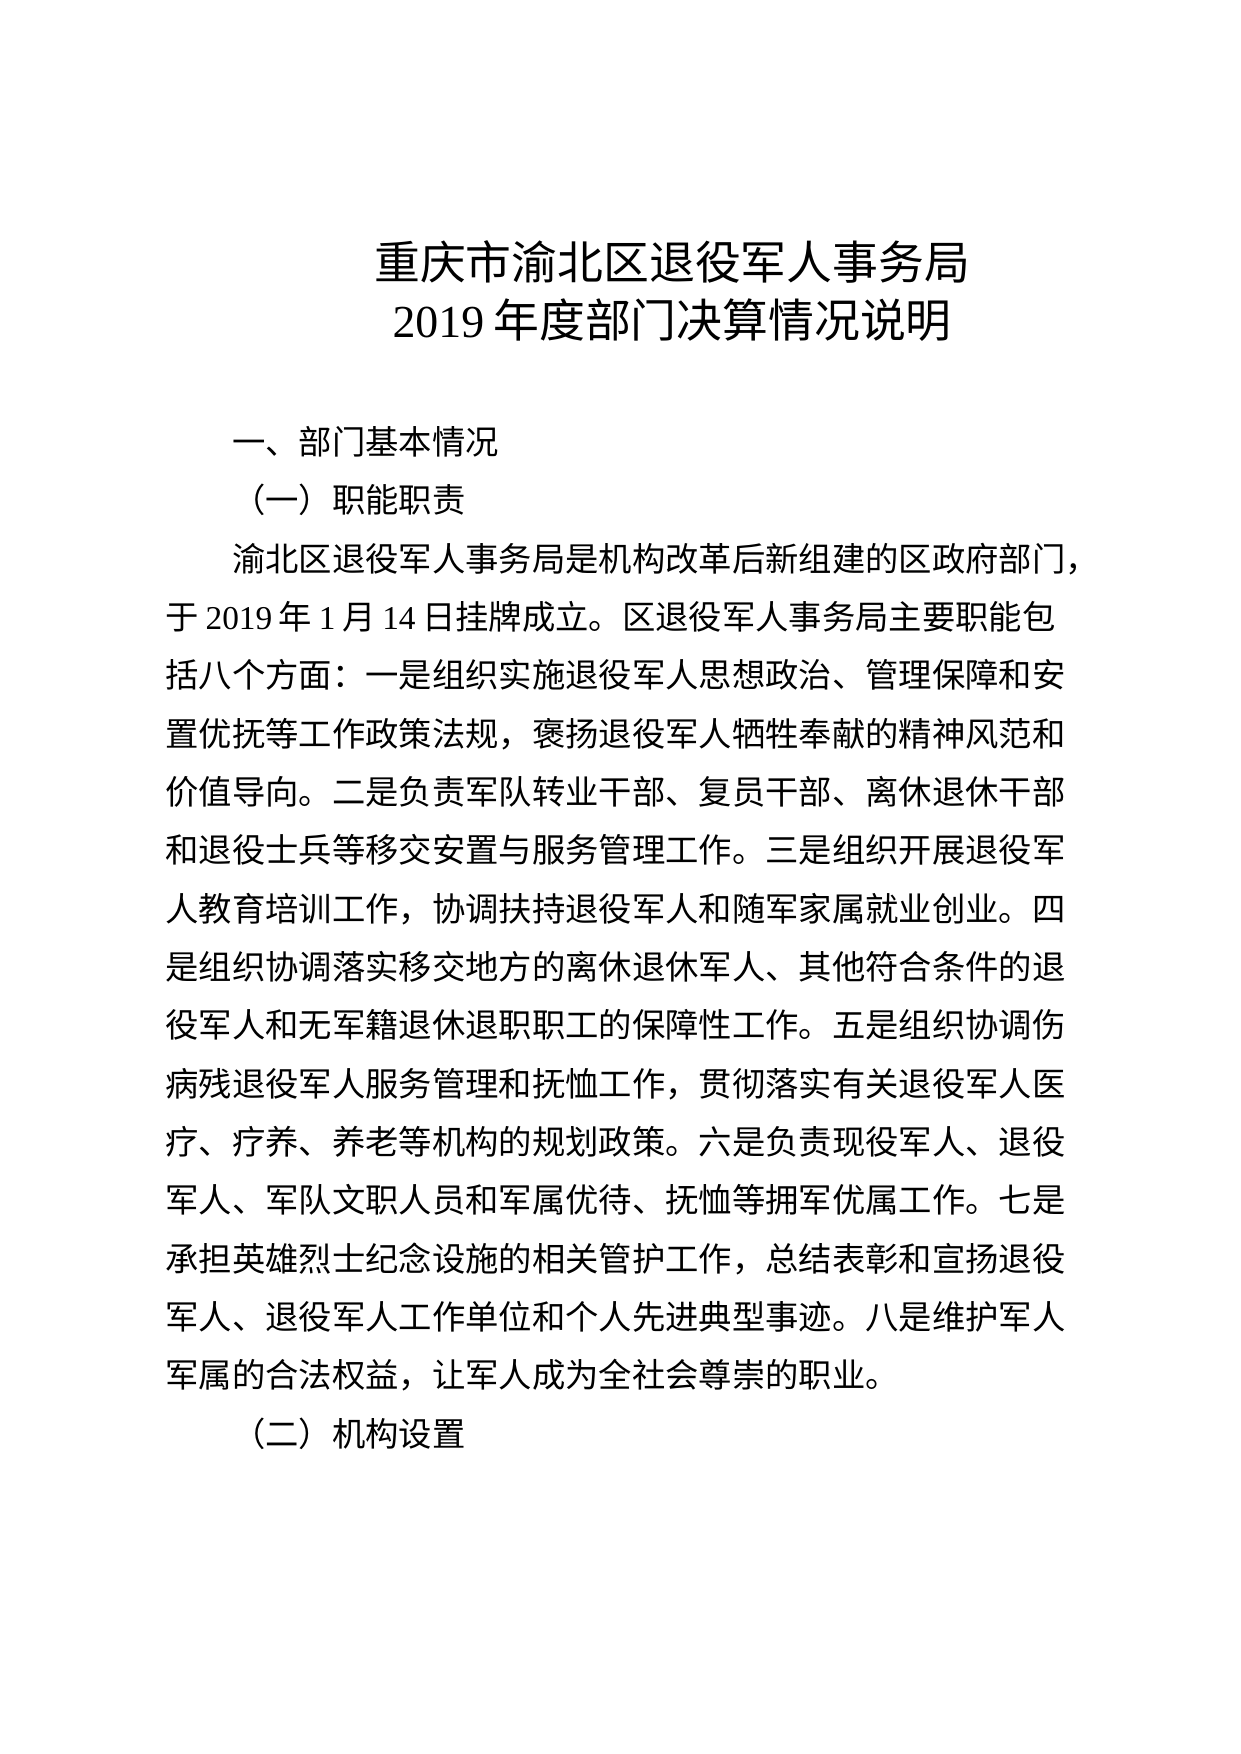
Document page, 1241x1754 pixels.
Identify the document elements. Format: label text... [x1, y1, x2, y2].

text 重庆市渝北区退役军人事务局 [165, 233, 1087, 291]
text （一）职能职责 [165, 466, 1087, 524]
text （二）机构设置 [165, 1399, 1087, 1458]
text 渝北区退役军人事务局是机构改革后新组建的区政府部门，于2019年1月14日挂牌成立。区退役军人事务局主要职能包括八个方面：一是组织实施退役军人思想政治、管理保障和安置优抚等工作政策法规，褒扬退役军人牺牲奉献的精神风范和价值导向。二是负责军队转业干部、复员干部、离休退休干部和退役士兵等移交安置与服务管理工作。三是组织开展退役军人教育培训工作，协调扶持退役军人和随军家属就业创业。四是组织协调落实移交地方的离休退休军人、其他符合条件的退役军人和无军籍退休退职职工的保障性工作。五是组织协调伤病残退役军人服务管理和抚恤工作，贯彻落实有关退役军人医疗、疗养、养老等机构的规划政策。六是负责现役军人、退役军人、军队文职人员和军属优待、抚恤等拥军优属工作。七是承担英雄烈士纪念设施的相关管护工作，总结表彰和宣扬退役军人、退役军人工作单位和个人先进典型事迹。八是维护军人军属的合法权益，让军人成为全社会尊崇的职业。 [165, 524, 1087, 1399]
text 2019年度部门决算情况说明 [165, 291, 1087, 349]
text 一、部门基本情况 [165, 408, 1087, 466]
